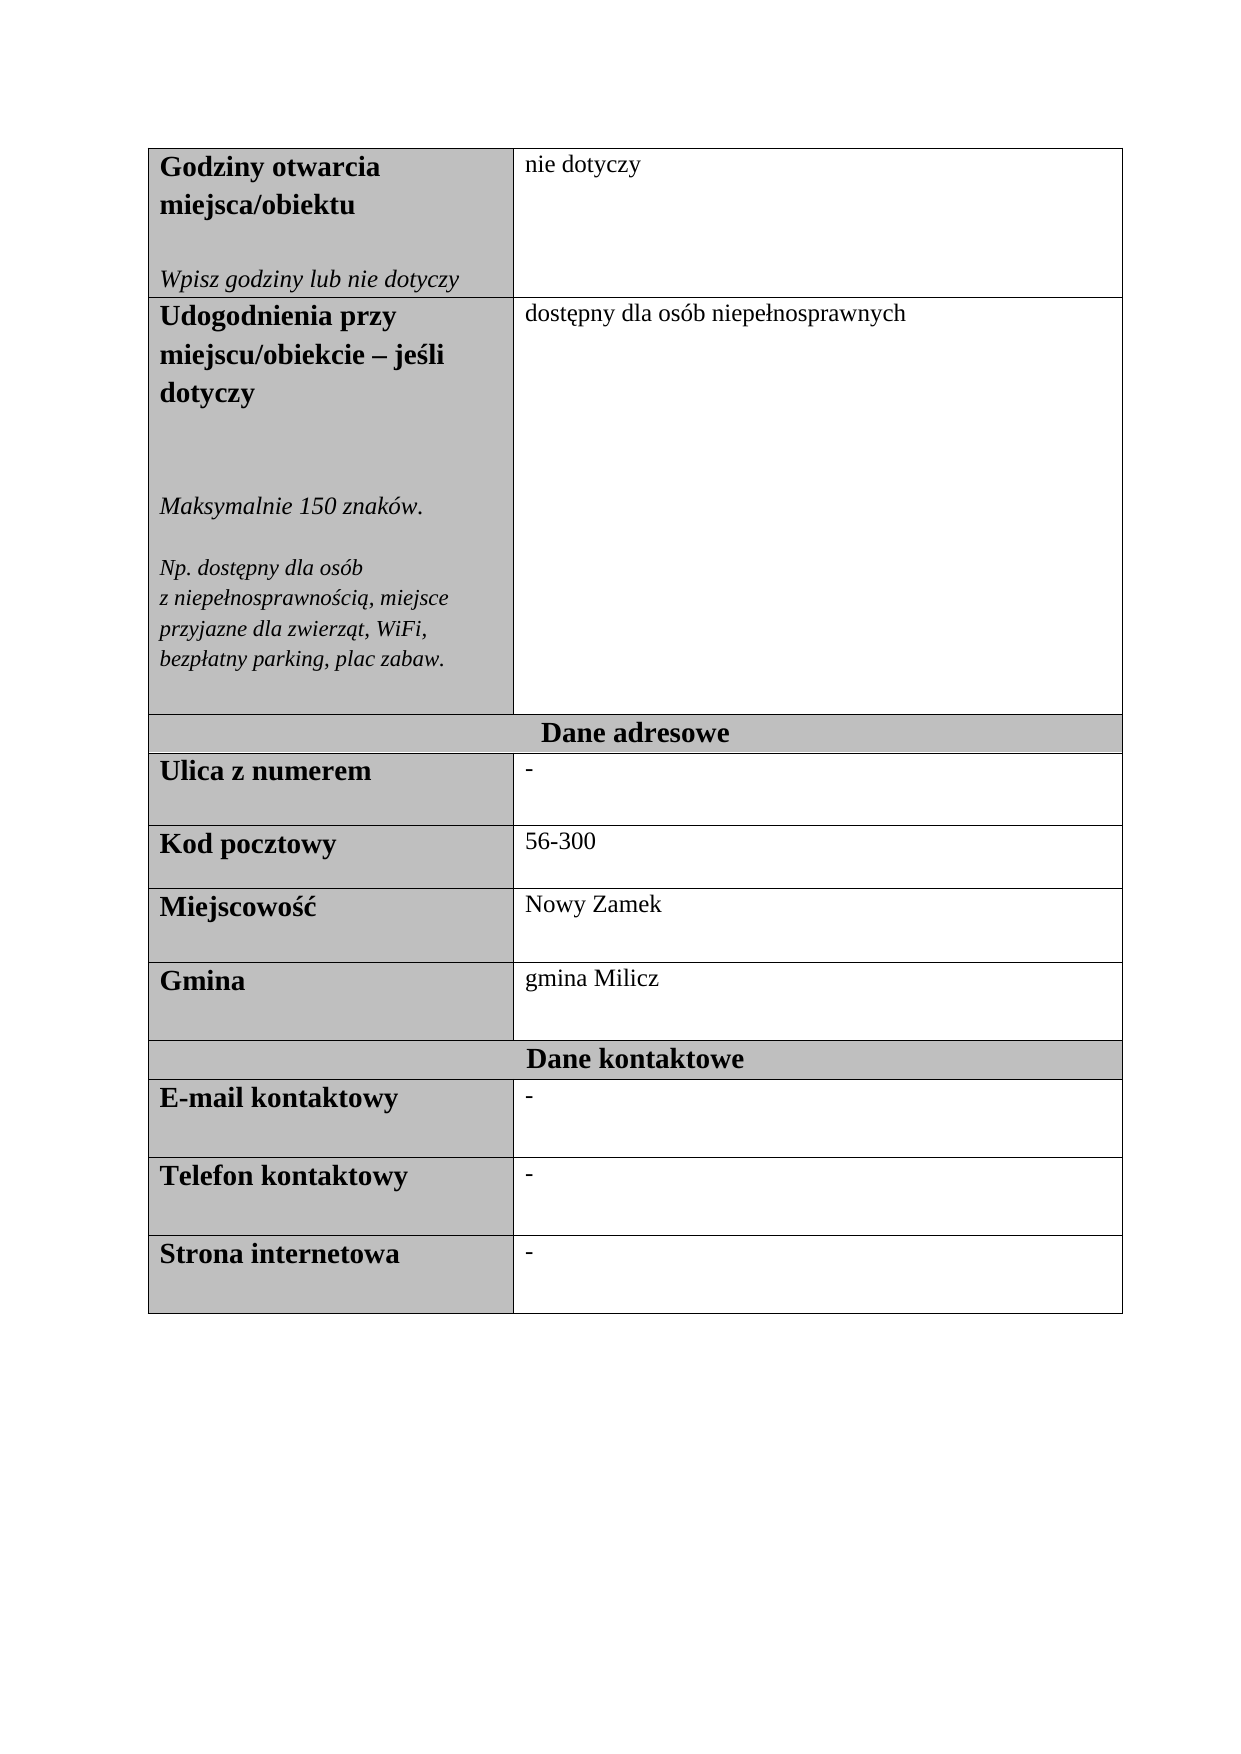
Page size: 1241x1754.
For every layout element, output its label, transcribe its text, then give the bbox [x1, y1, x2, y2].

table_cell Dane kontaktowe [149, 1041, 1122, 1079]
table_cell E-mail kontaktowy [149, 1080, 513, 1157]
table_cell - [514, 1080, 1122, 1157]
table_cell Gmina [149, 963, 513, 1040]
table_cell Ulica z numerem [149, 754, 513, 825]
table_cell gmina Milicz [514, 963, 1122, 1040]
table_cell Strona internetowa [149, 1236, 513, 1313]
table_cell - [514, 1236, 1122, 1313]
table_cell Godziny otwarcia miejsca/obiektu Wpisz godziny lub nie dotyczy [149, 149, 513, 297]
table_cell dostępny dla osób niepełnosprawnych [514, 298, 1122, 714]
table_cell nie dotyczy [514, 149, 1122, 297]
table_cell Nowy Zamek [514, 889, 1122, 962]
table_cell Telefon kontaktowy [149, 1158, 513, 1235]
table_cell Miejscowość [149, 889, 513, 962]
table_cell Udogodnienia przy miejscu/obiekcie – jeśli dotyczy Maksymalnie 150 znaków. Np. dostępny dla osób z niepełnosprawnością, miejsce przyjazne dla zwierząt, WiFi, bezpłatny parking, plac zabaw. [149, 298, 513, 714]
table_cell Kod pocztowy [149, 826, 513, 888]
table_cell Dane adresowe [149, 715, 1122, 752]
table_cell - [514, 754, 1122, 825]
table_cell - [514, 1158, 1122, 1235]
table_cell 56-300 [514, 826, 1122, 888]
